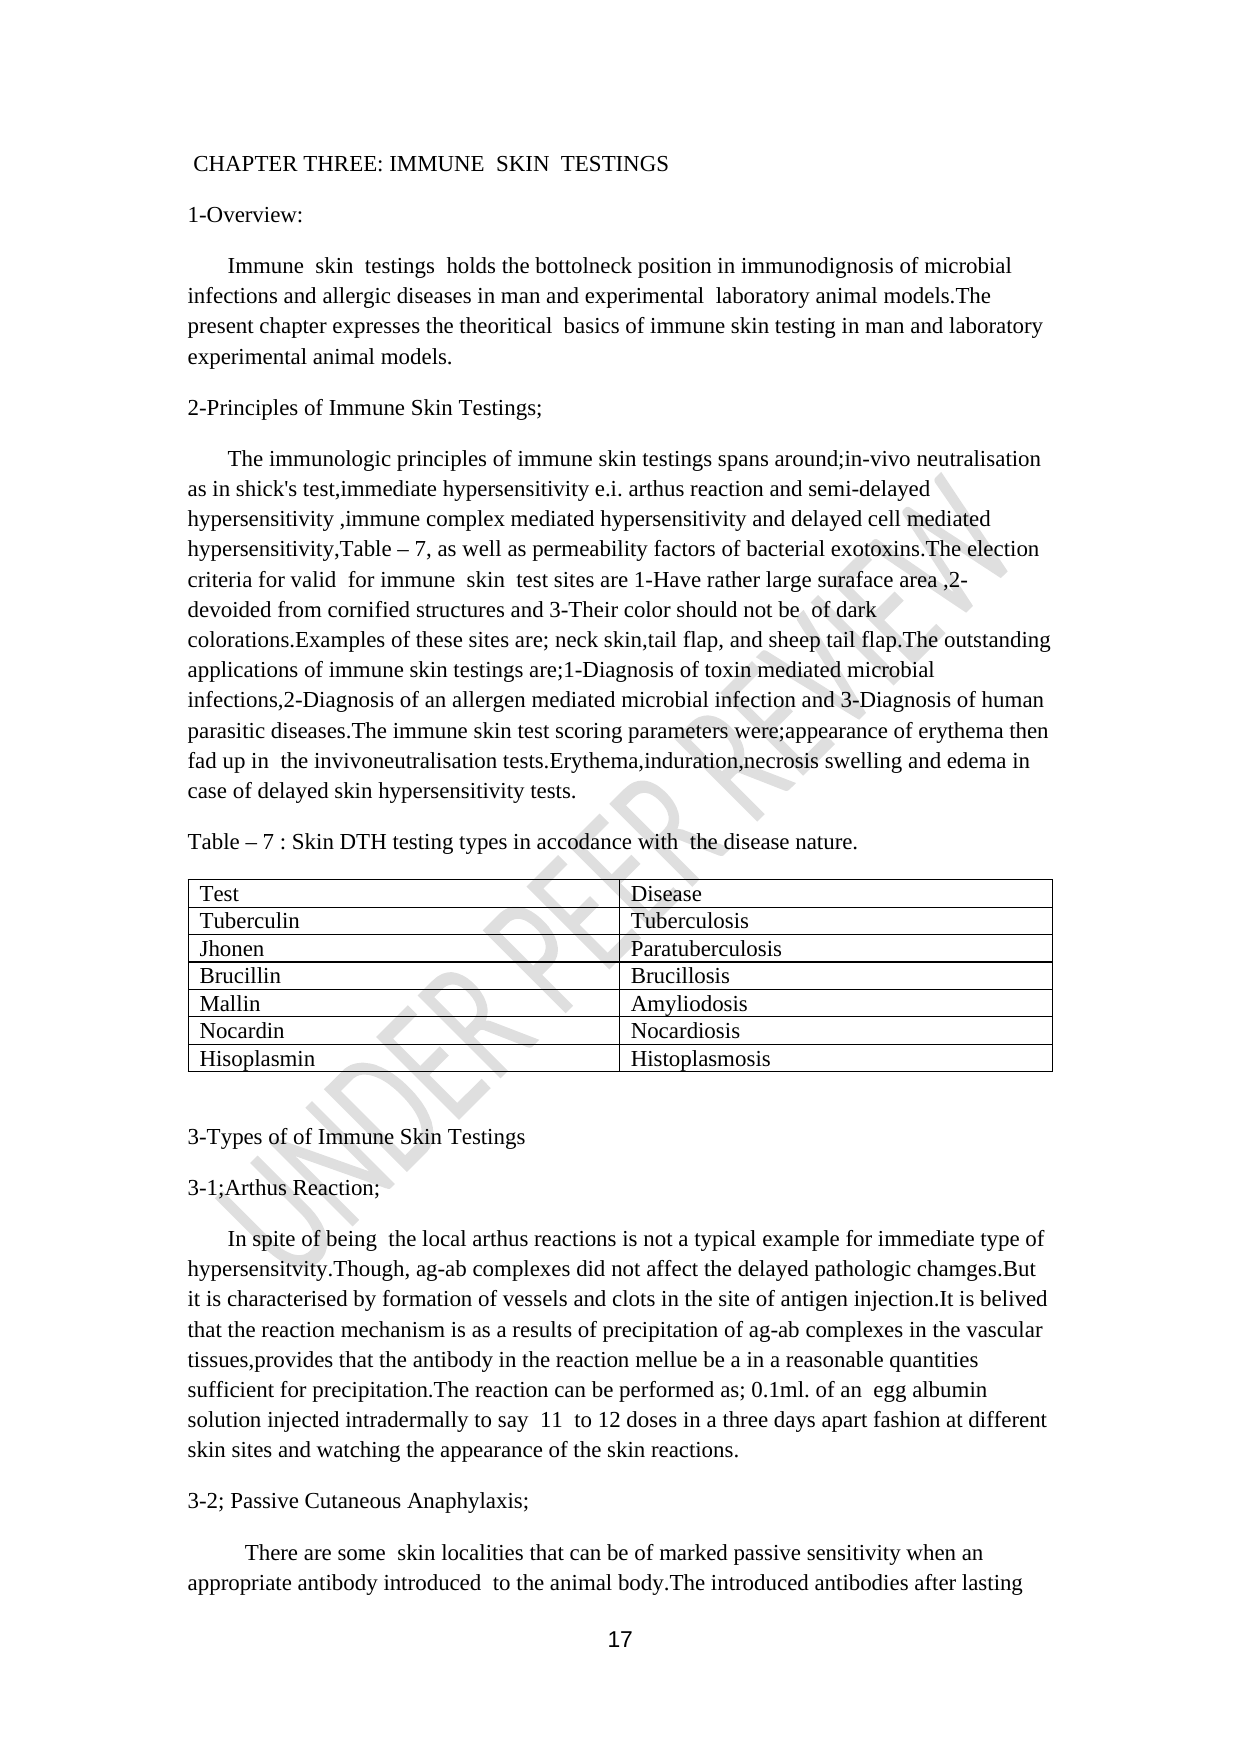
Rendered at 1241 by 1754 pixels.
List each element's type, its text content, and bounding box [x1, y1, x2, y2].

table_cell Brucillosis [620, 963, 1052, 989]
table_cell Mallin [189, 990, 619, 1016]
table_cell Nocardiosis [620, 1017, 1052, 1043]
table_cell Jhonen [189, 935, 619, 961]
table_cell Brucillin [189, 963, 619, 989]
text 1-Overview: [187, 201, 1053, 227]
text 3-2; Passive Cutaneous Anaphylaxis; [187, 1488, 1053, 1514]
table_cell Tuberculosis [620, 908, 1052, 934]
table_cell Nocardin [189, 1017, 619, 1043]
text 3-Types of of Immune Skin Testings [187, 1123, 1053, 1149]
table_cell Paratuberculosis [620, 935, 1052, 961]
text 3-1;Arthus Reaction; [187, 1174, 1053, 1200]
text 2-Principles of Immune Skin Testings; [187, 394, 1053, 420]
table_cell Hisoplasmin [189, 1045, 619, 1071]
table_header Test [189, 880, 619, 907]
text The immunologic principles of immune skin testings spans around;in-vivo neutralisation as in shick's test,immediate hypersensitivity e.i. arthus reaction and semi-delayed hypersensitivity ,immune complex mediated hypersensitivity and delayed cell mediated hypersensitivity,Table – 7, as well as permeability factors of bacterial exotoxins.The election criteria for valid for immune skin test sites are 1-Have rather large suraface area ,2-devoided from cornified structures and 3-Their color should not be of dark colorations.Examples of these sites are; neck skin,tail flap, and sheep tail flap.The outstanding applications of immune skin testings are;1-Diagnosis of toxin mediated microbial infections,2-Diagnosis of an allergen mediated microbial infection and 3-Diagnosis of human parasitic diseases.The immune skin test scoring parameters were;appearance of erythema then fad up in the invivoneutralisation tests.Erythema,induration,necrosis swelling and edema in case of delayed skin hypersensitivity tests. [187, 445, 1053, 803]
text Table – 7 : Skin DTH testing types in accodance with the disease nature. [187, 828, 1053, 854]
text CHAPTER THREE: IMMUNE SKIN TESTINGS [187, 150, 1053, 176]
table_cell Amyliodosis [620, 990, 1052, 1016]
table_cell Tuberculin [189, 908, 619, 934]
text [187, 1539, 1053, 1595]
text Immune skin testings holds the bottolneck position in immunodignosis of microbial infections and allergic diseases in man and experimental laboratory animal models.The present chapter expresses the theoritical basics of immune skin testing in man and laboratory experimental animal models. [187, 252, 1053, 369]
text In spite of being the local arthus reactions is not a typical example for immediate type of hypersensitvity.Though, ag-ab complexes did not affect the delayed pathologic chamges.But it is characterised by formation of vessels and clots in the site of antigen injection.It is belived that the reaction mechanism is as a results of precipitation of ag-ab complexes in the vascular tissues,provides that the antibody in the reaction mellue be a in a reasonable quantities sufficient for precipitation.The reaction can be performed as; 0.1ml. of an egg albumin solution injected intradermally to say 11 to 12 doses in a three days apart fashion at different skin sites and watching the appearance of the skin reactions. [187, 1225, 1053, 1463]
table_header Disease [620, 880, 1052, 907]
table_cell Histoplasmosis [620, 1045, 1052, 1071]
